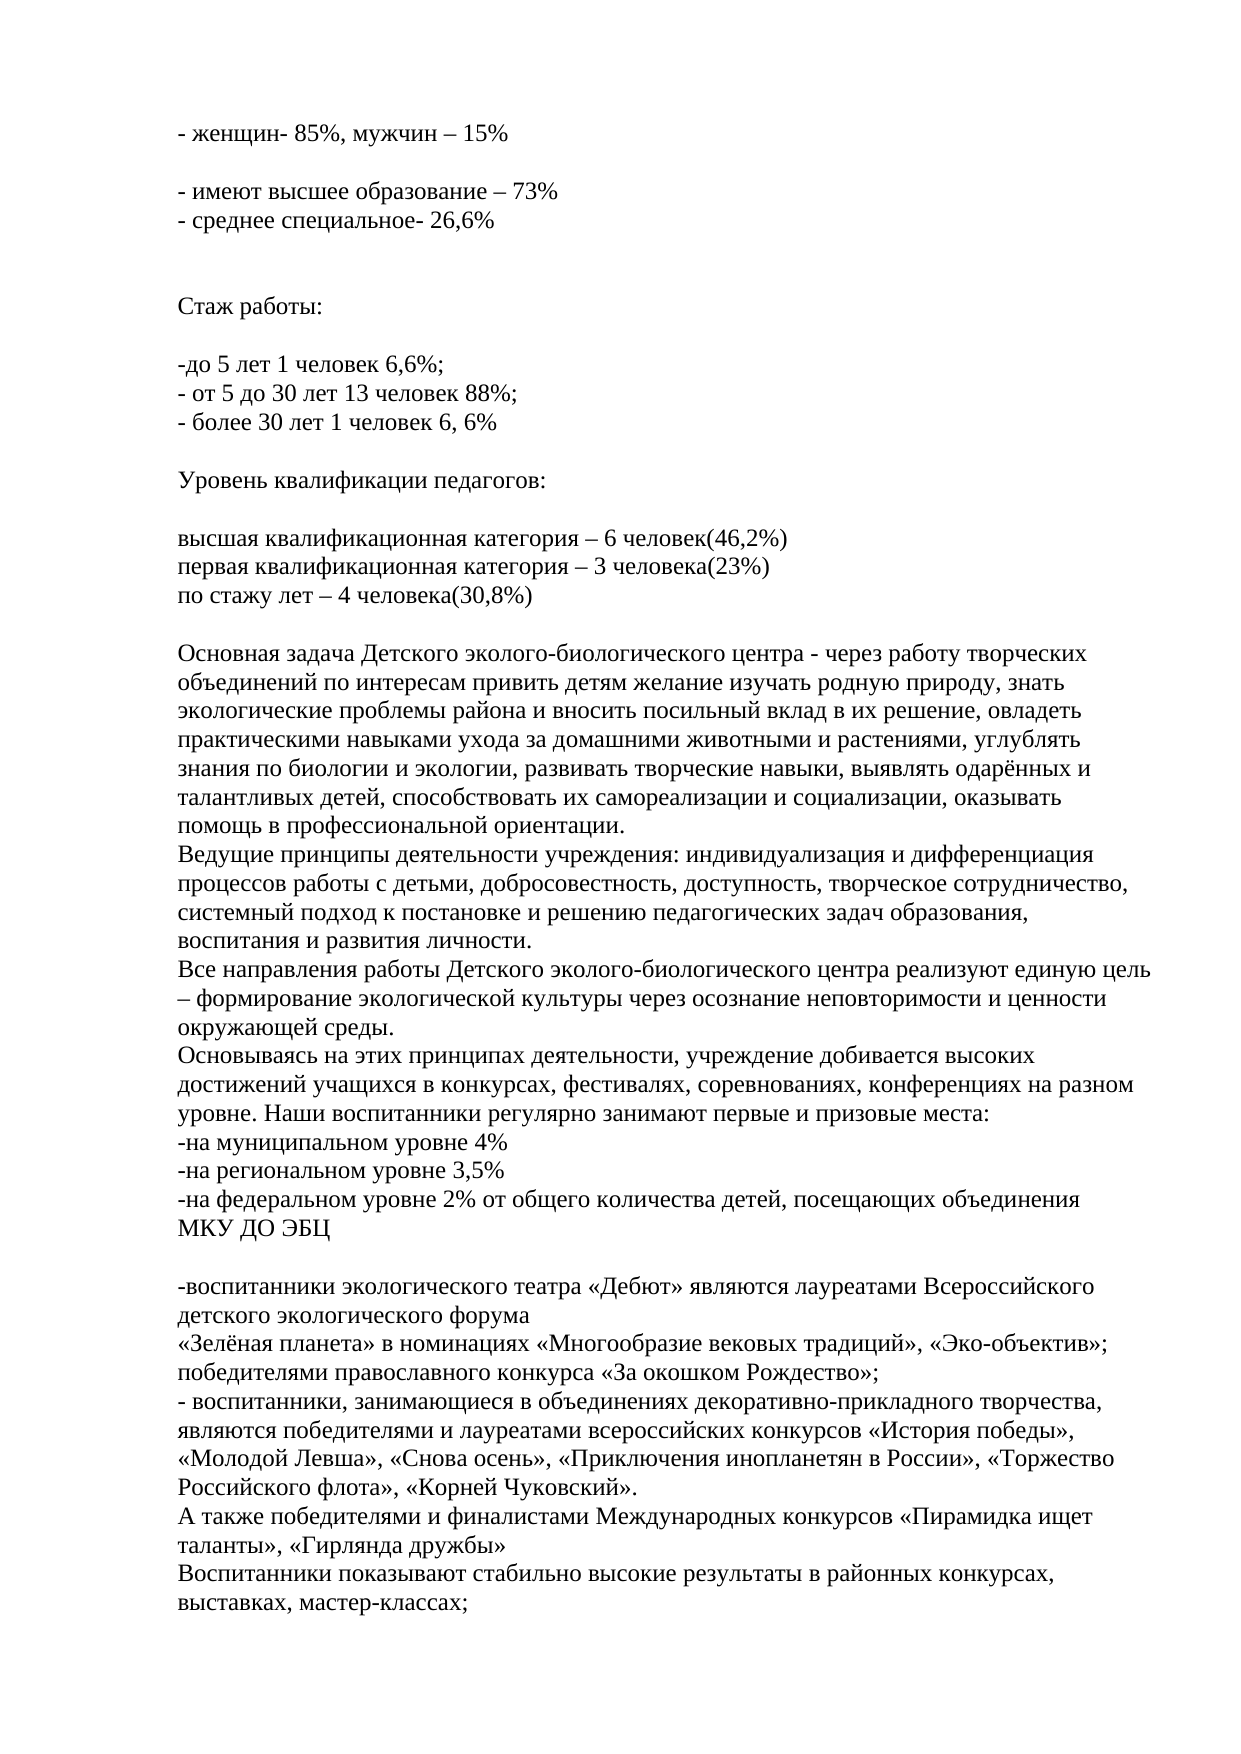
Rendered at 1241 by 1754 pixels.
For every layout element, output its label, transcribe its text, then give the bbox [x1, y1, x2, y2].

text Стаж работы: [177, 263, 1152, 320]
text - имеют высшее образование – 73% - среднее специальное- 26,6% [177, 176, 1152, 233]
text -до 5 лет 1 человек 6,6%; - от 5 до 30 лет 13 человек 88%; - более 30 лет 1 человек 6, 6% [177, 349, 1152, 436]
text - женщин- 85%, мужчин – 15% [177, 118, 1152, 147]
text высшая квалификационная категория – 6 человек(46,2%) первая квалификационная категория – 3 человека(23%) по стажу лет – 4 человека(30,8%) [177, 523, 1152, 609]
text Уровень квалификации педагогов: [177, 465, 1152, 493]
text Основная задача Детского эколого-биологического центра - через работу творческих объединений по интересам привить детям желание изучать родную природу, знать экологические проблемы района и вносить посильный вклад в их решение, овладеть практическими навыками ухода за домашними животными и растениями, углублять знания по биологии и экологии, развивать творческие навыки, выявлять одарённых и талантливых детей, способствовать их самореализации и социализации, оказывать помощь в профессиональной ориентации. Ведущие принципы деятельности учреждения: индивидуализация и дифференциация процессов работы с детьми, добросовестность, доступность, творческое сотрудничество, системный подход к постановке и решению педагогических задач образования, воспитания и развития личности. Все направления работы Детского эколого-биологического центра реализуют единую цель – формирование экологической культуры через осознание неповторимости и ценности окружающей среды. Основываясь на этих принципах деятельности, учреждение добивается высоких достижений учащихся в конкурсах, фестивалях, соревнованиях, конференциях на разном уровне. Наши воспитанники регулярно занимают первые и призовые места: -на муниципальном уровне 4% -на региональном уровне 3,5% -на федеральном уровне 2% от общего количества детей, посещающих объединения МКУ ДО ЭБЦ [177, 638, 1152, 1242]
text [177, 1271, 1152, 1616]
